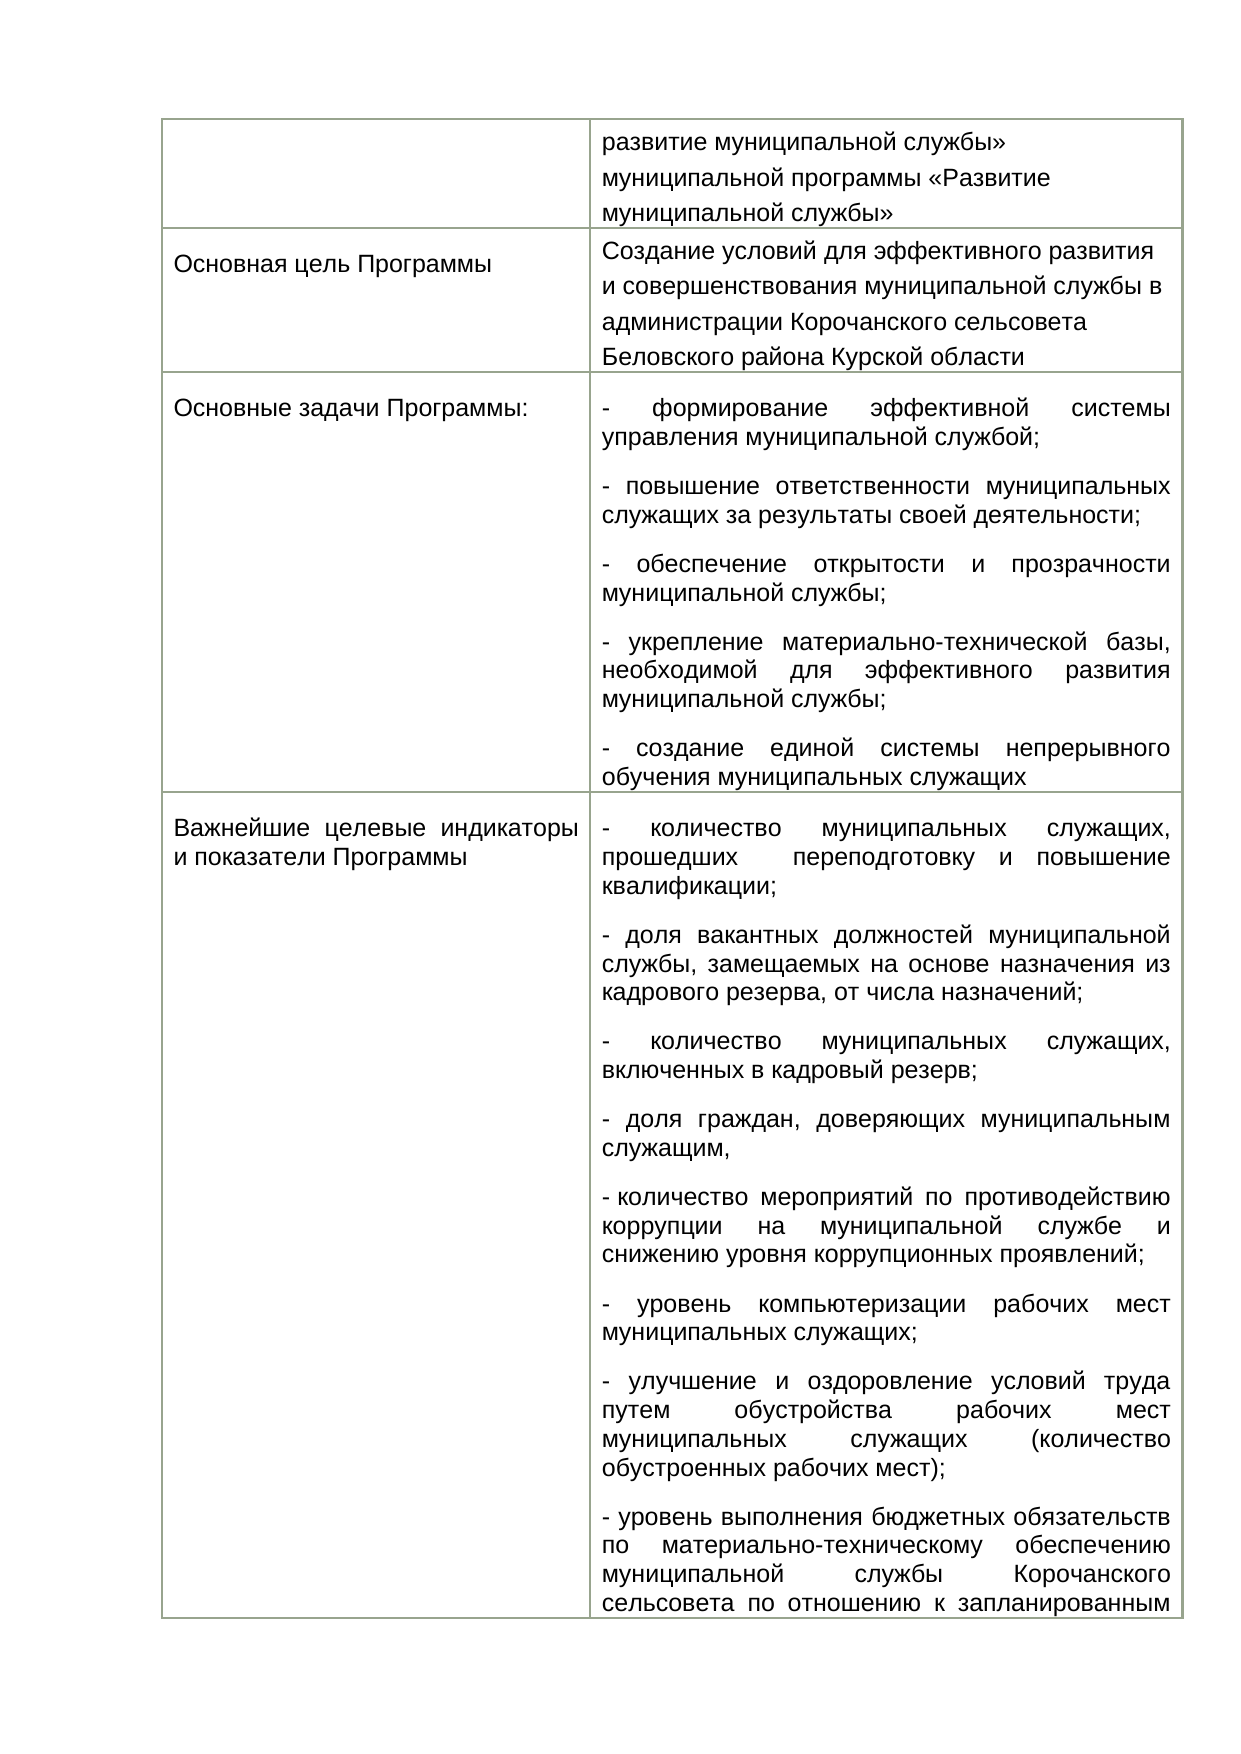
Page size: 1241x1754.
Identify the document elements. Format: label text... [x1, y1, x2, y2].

table_cell Основная цель Программы [163, 229, 589, 371]
table_cell Основные задачи Программы: [163, 373, 589, 791]
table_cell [591, 793, 1181, 1617]
table_cell Создание условий для эффективного развития и совершенствования муниципальной службы в администрации Корочанского сельсовета Беловского района Курской области [591, 229, 1181, 371]
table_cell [163, 120, 589, 227]
table_cell - формирование эффективной системы управления муниципальной службой; - повышение ответственности муниципальных служащих за результаты своей деятельности; - обеспечение открытости и прозрачности муниципальной службы; - укрепление материально-технической базы, необходимой для эффективного развития муниципальной службы; - создание единой системы непрерывного обучения муниципальных служащих [591, 373, 1181, 791]
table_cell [591, 120, 1181, 227]
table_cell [163, 793, 589, 1617]
